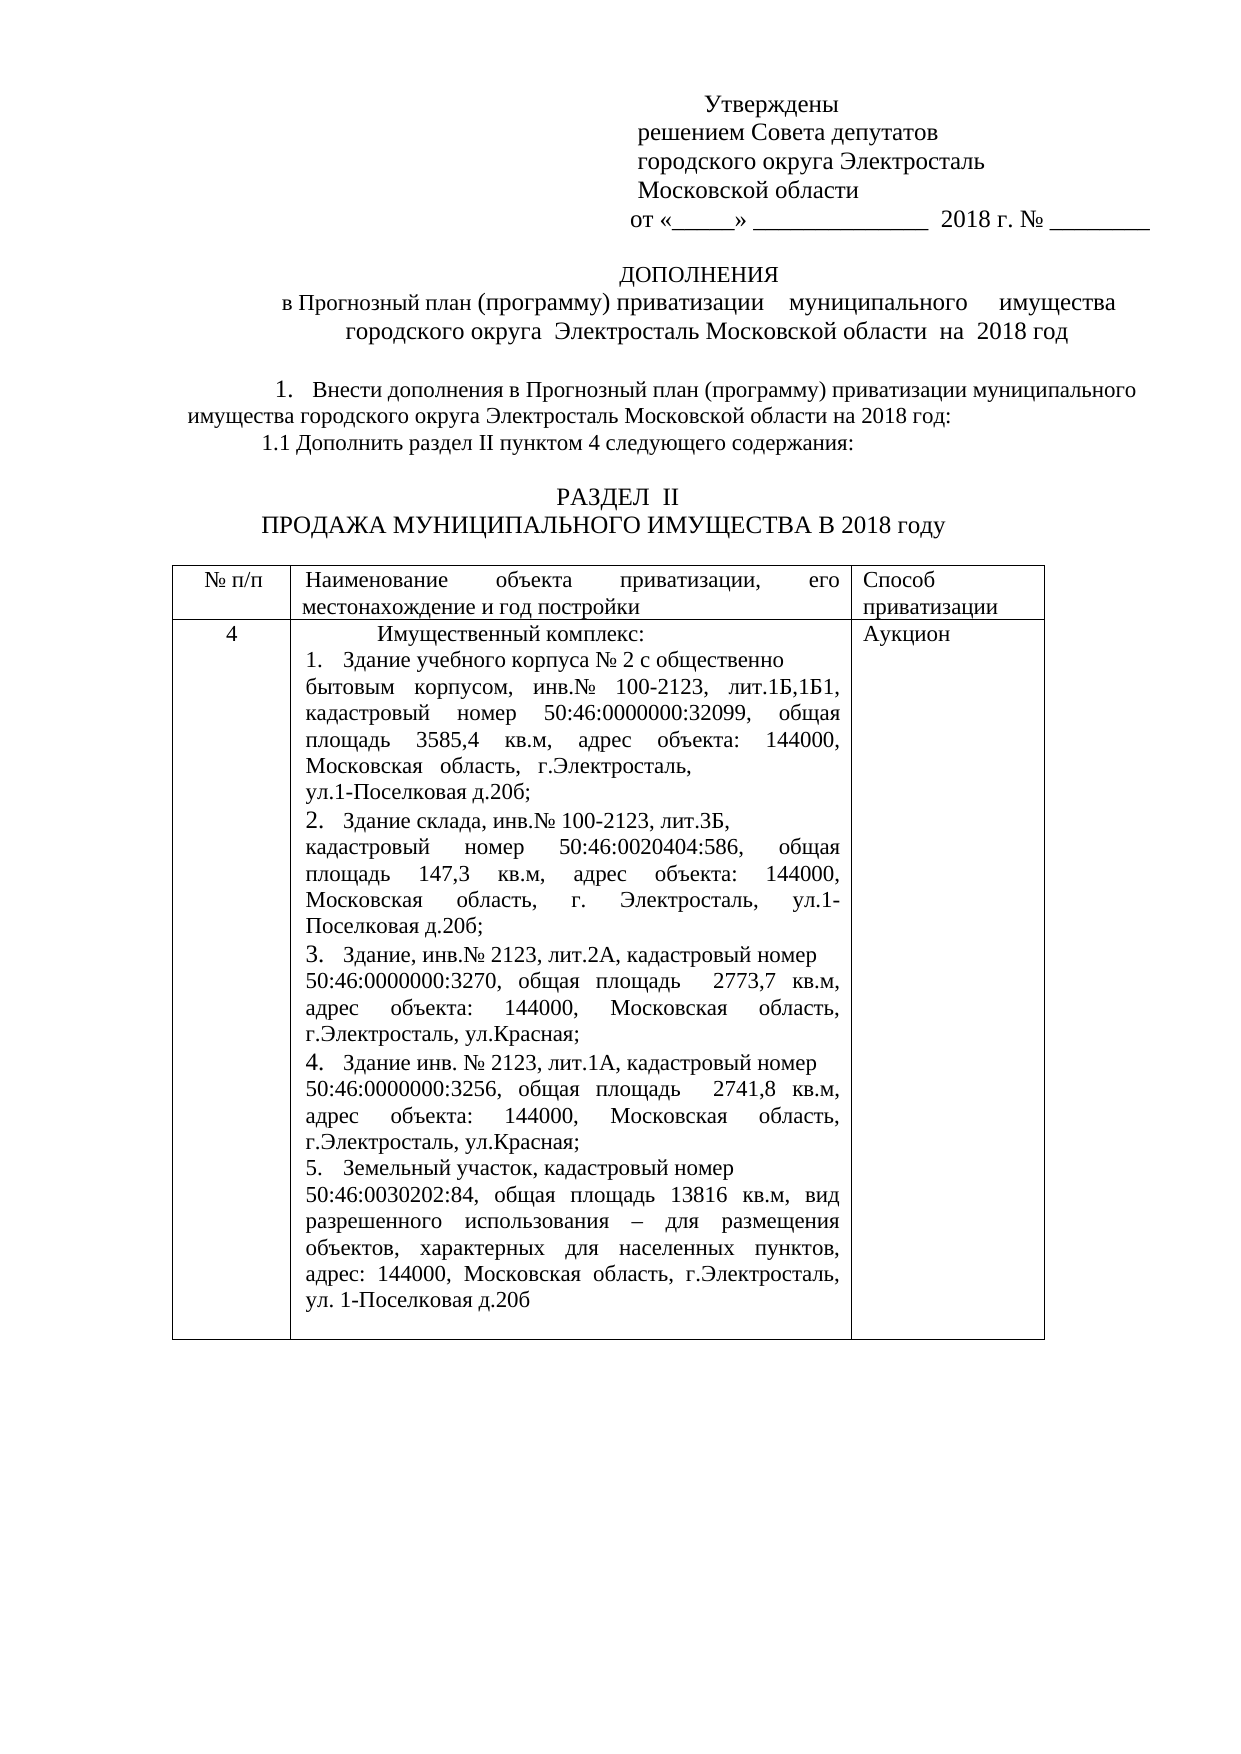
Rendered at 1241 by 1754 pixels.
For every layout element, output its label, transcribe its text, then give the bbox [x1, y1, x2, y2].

text в Прогнозный план (программу) приватизации муниципального имущества [246, 287, 1152, 316]
table_cell Имущественный комплекс: Здание учебного корпуса № 2 с общественно бытовым корпусом, инв.№ 100-2123, лит.1Б,1Б1, кадастровый номер 50:46:0000000:32099, общая площадь 3585,4 кв.м, адрес объекта: 144000, Московская область, г.Электросталь, ул.1-Поселковая д.20б; Здание склада, инв.№ 100-2123, лит.3Б, кадастровый номер 50:46:0020404:586, общая площадь 147,3 кв.м, адрес объекта: 144000, Московская область, г. Электросталь, ул.1-Поселковая д.20б; Здание, инв.№ 2123, лит.2А, кадастровый номер 50:46:0000000:3270, общая площадь 2773,7 кв.м, адрес объекта: 144000, Московская область, г.Электросталь, ул.Красная; Здание инв. № 2123, лит.1А, кадастровый номер 50:46:0000000:3256, общая площадь 2741,8 кв.м, адрес объекта: 144000, Московская область, г.Электросталь, ул.Красная; Земельный участок, кадастровый номер 50:46:0030202:84, общая площадь 13816 кв.м, вид разрешенного использования – для размещения объектов, характерных для населенных пунктов, адрес: 144000, Московская область, г.Электросталь, ул. 1-Поселковая д.20б [291, 620, 851, 1339]
text решением Совета депутатов [637, 117, 1152, 146]
text Утверждены [555, 89, 1152, 117]
table_header Способ приватизации [852, 566, 1044, 619]
text имущества городского округа Электросталь Московской области на 2018 год: [187, 402, 1152, 429]
text от «_____» ______________ 2018 г. № ________ [187, 204, 1152, 232]
text Московской области [637, 175, 1152, 204]
text ПРОДАЖА МУНИЦИПАЛЬНОГО ИМУЩЕСТВА В 2018 году [187, 510, 1152, 539]
table_cell Аукцион [852, 620, 1044, 1339]
text РАЗДЕЛ II [481, 482, 1152, 510]
table_header Наименование объекта приватизации, его местонахождение и год постройки [291, 566, 851, 619]
text 1.1 Дополнить раздел II пунктом 4 следующего содержания: [187, 429, 1152, 455]
text ДОПОЛНЕНИЯ [246, 261, 1152, 287]
table_header № п/п [173, 566, 290, 619]
text городского округа Электросталь [637, 146, 1152, 175]
text городского округа Электросталь Московской области на 2018 год [187, 316, 1152, 345]
table_cell 4 [173, 620, 290, 1339]
list Внести дополнения в Прогнозный план (программу) приватизации муниципального [261, 374, 1152, 402]
